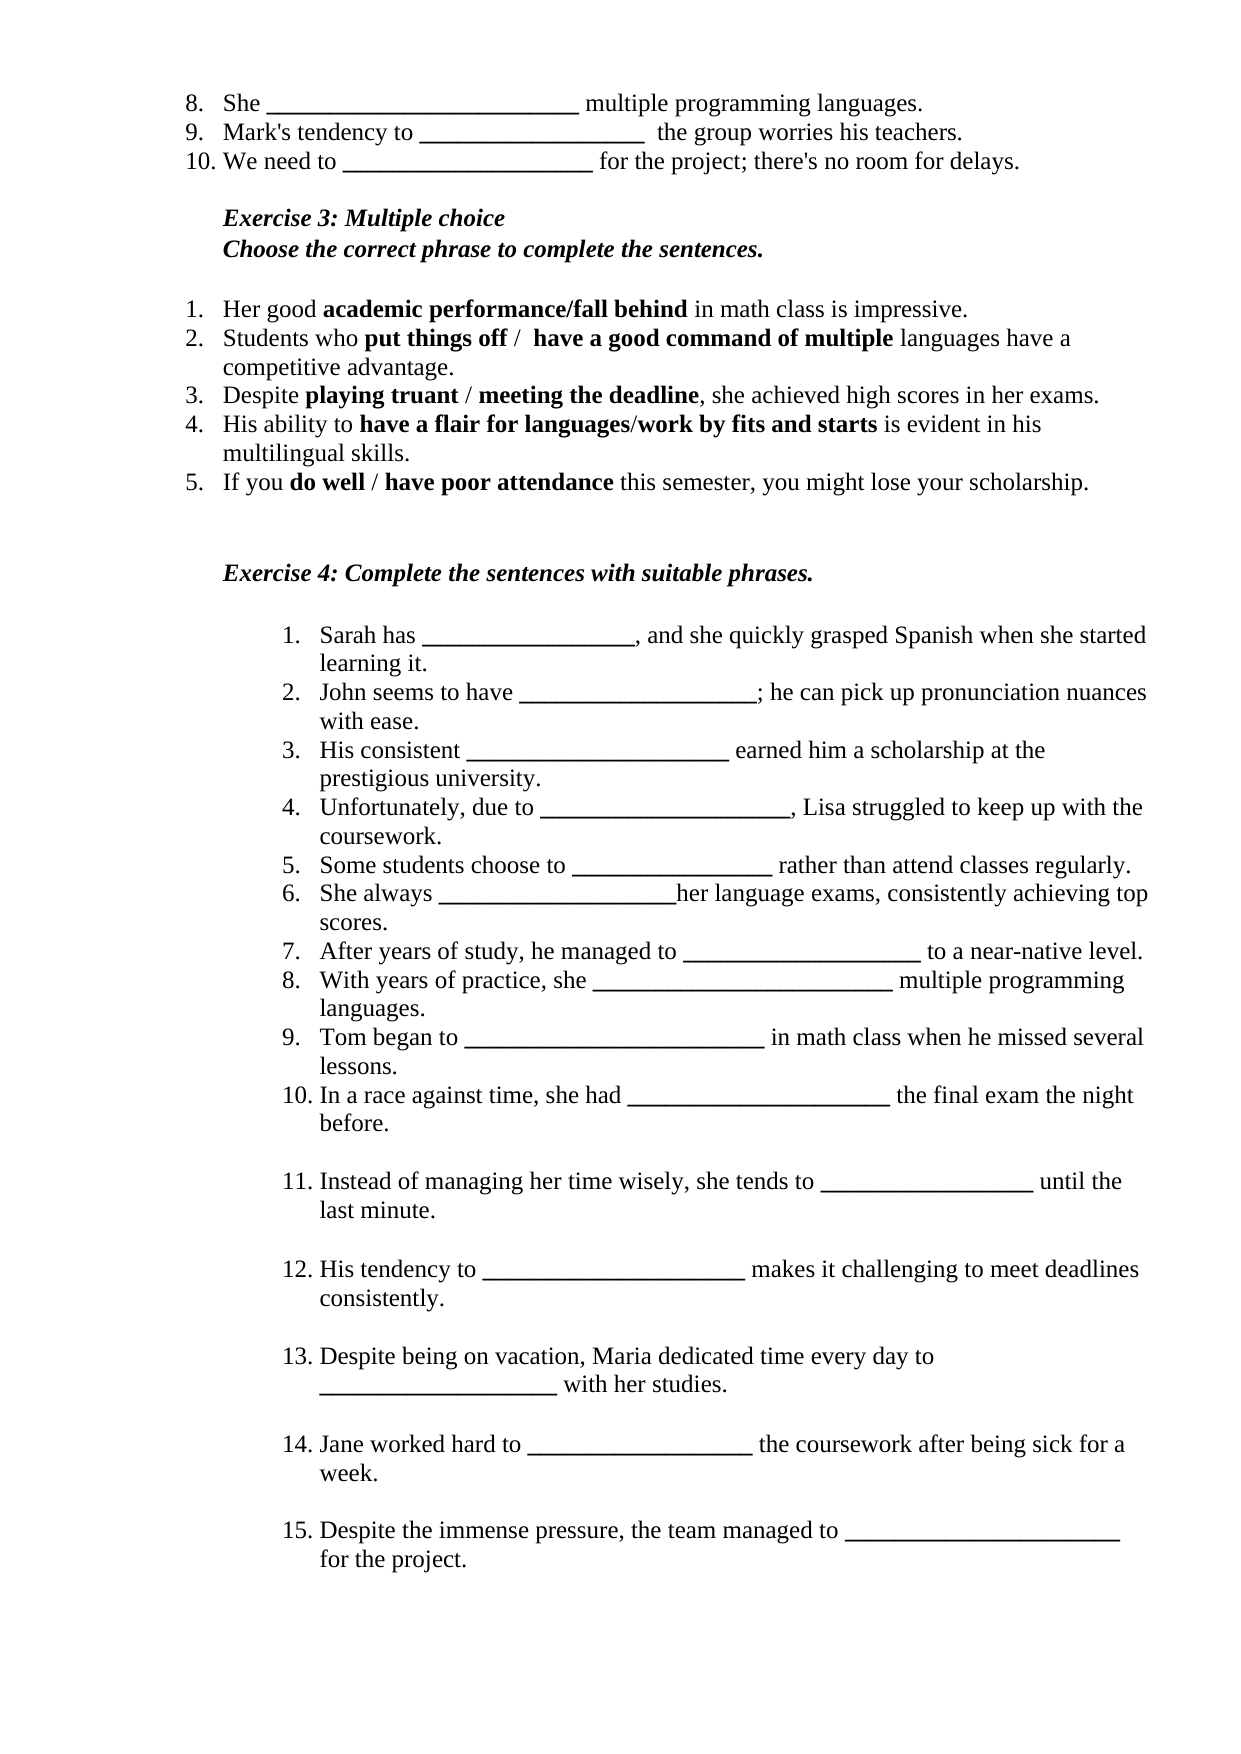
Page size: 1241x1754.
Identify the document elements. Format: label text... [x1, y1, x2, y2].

list His consistent _____________________ earned him a scholarship at the prestigious university. [282, 735, 1152, 792]
list If you do well / have poor attendance this semester, you might lose your scholarship. [185, 467, 1152, 496]
list We need to ____________________ for the project; there's no room for delays. [185, 146, 1152, 175]
list Tom began to ________________________ in math class when he missed several lessons. [282, 1022, 1152, 1080]
list Despite the immense pressure, the team managed to ______________________ for the project. [282, 1516, 1152, 1573]
list Unfortunately, due to ____________________, Lisa struggled to keep up with the coursework. [282, 792, 1152, 850]
list Choose the correct phrase to complete the sentences. [223, 234, 1152, 263]
list Her good academic performance/fall behind in math class is impressive. [185, 294, 1152, 323]
list John seems to have ___________________; he can pick up pronunciation nuances with ease. [282, 677, 1152, 735]
list Exercise 3: Multiple choice [223, 203, 1152, 232]
list Instead of managing her time wisely, she tends to _________________ until the last minute. [282, 1166, 1152, 1223]
list Mark's tendency to __________________ the group worries his teachers. [185, 117, 1152, 146]
list Despite playing truant / meeting the deadline, she achieved high scores in her exams. [185, 381, 1152, 409]
list With years of practice, she ________________________ multiple programming languages. [282, 965, 1152, 1022]
list His tendency to _____________________ makes it challenging to meet deadlines consistently. [282, 1254, 1152, 1312]
list In a race against time, she had _____________________ the final exam the night before. [282, 1080, 1152, 1137]
list She always ___________________her language exams, consistently achieving top scores. [282, 878, 1152, 936]
list Despite being on vacation, Maria dedicated time every day to ___________________ with her studies. [282, 1341, 1152, 1398]
list After years of study, he managed to ___________________ to a near-native level. [282, 936, 1152, 965]
list Exercise 4: Complete the sentences with suitable phrases. [223, 558, 1152, 586]
list His ability to have a flair for languages/work by fits and starts is evident in his multilingual skills. [185, 409, 1152, 467]
list Students who put things off / have a good command of multiple languages have a competitive advantage. [185, 323, 1152, 381]
list Some students choose to ________________ rather than attend classes regularly. [282, 850, 1152, 878]
list She _________________________ multiple programming languages. [185, 88, 1152, 117]
list Jane worked hard to __________________ the coursework after being sick for a week. [282, 1429, 1152, 1487]
list Sarah has _________________, and she quickly grasped Spanish when she started learning it. [282, 620, 1152, 677]
